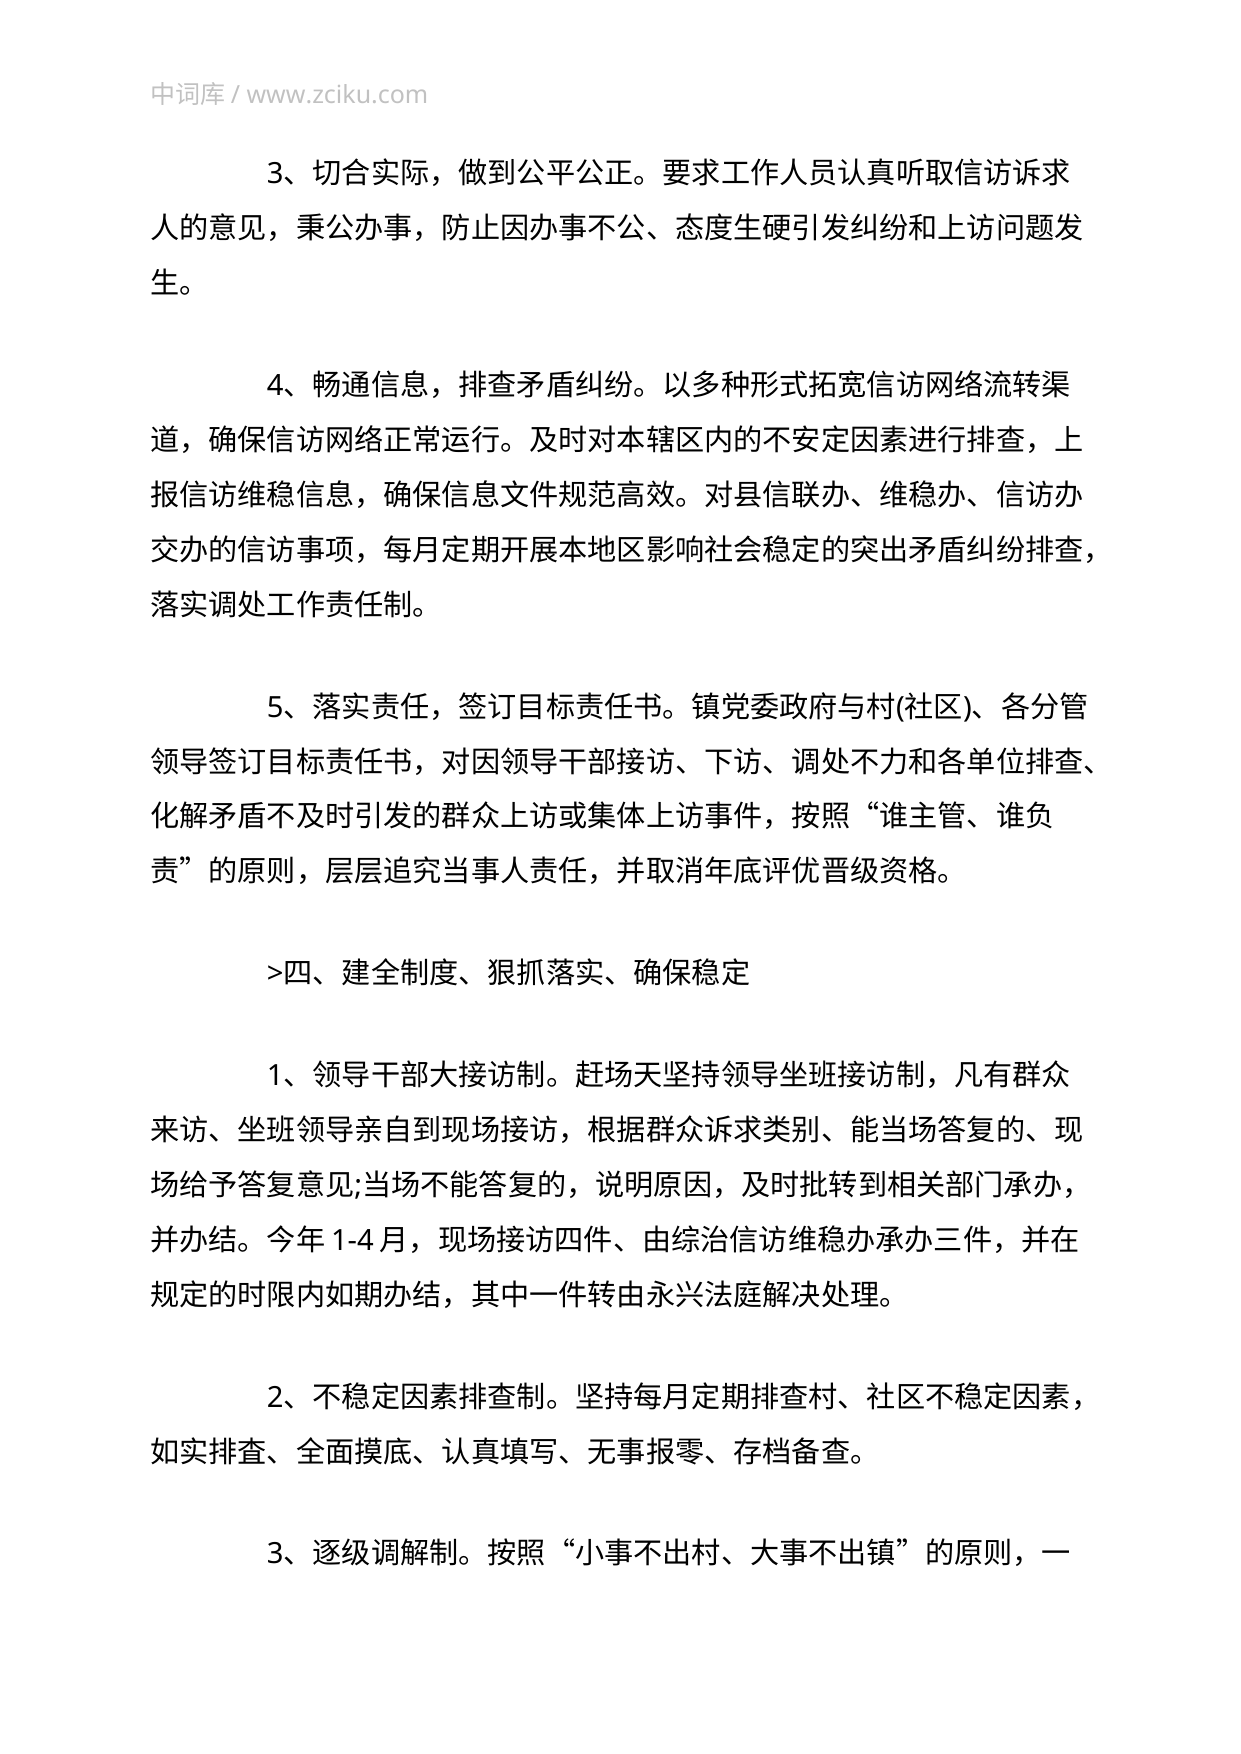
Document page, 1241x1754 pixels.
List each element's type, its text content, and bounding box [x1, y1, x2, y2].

text 5、落实责任，签订目标责任书。镇党委政府与村(社区)、各分管领导签订目标责任书，对因领导干部接访、下访、调处不力和各单位排查、化解矛盾不及时引发的群众上访或集体上访事件，按照“谁主管、谁负责”的原则，层层追究当事人责任，并取消年底评优晋级资格。 [150, 683, 1090, 890]
text 3、切合实际，做到公平公正。要求工作人员认真听取信访诉求人的意见，秉公办事，防止因办事不公、态度生硬引发纠纷和上访问题发生。 [150, 150, 1090, 302]
text 1、领导干部大接访制。赶场天坚持领导坐班接访制，凡有群众来访、坐班领导亲自到现场接访，根据群众诉求类别、能当场答复的、现场给予答复意见;当场不能答复的，说明原因，及时批转到相关部门承办，并办结。今年1-4月，现场接访四件、由综治信访维稳办承办三件，并在规定的时限内如期办结，其中一件转由永兴法庭解决处理。 [150, 1052, 1090, 1314]
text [150, 1530, 1090, 1572]
text 4、畅通信息，排查矛盾纠纷。以多种形式拓宽信访网络流转渠道，确保信访网络正常运行。及时对本辖区内的不安定因素进行排查，上报信访维稳信息，确保信息文件规范高效。对县信联办、维稳办、信访办交办的信访事项，每月定期开展本地区影响社会稳定的突出矛盾纠纷排查，落实调处工作责任制。 [150, 362, 1090, 624]
text >四、建全制度、狠抓落实、确保稳定 [150, 950, 1090, 992]
text 2、不稳定因素排查制。坚持每月定期排查村、社区不稳定因素，如实排査、全面摸底、认真填写、无事报零、存档备查。 [150, 1373, 1090, 1471]
